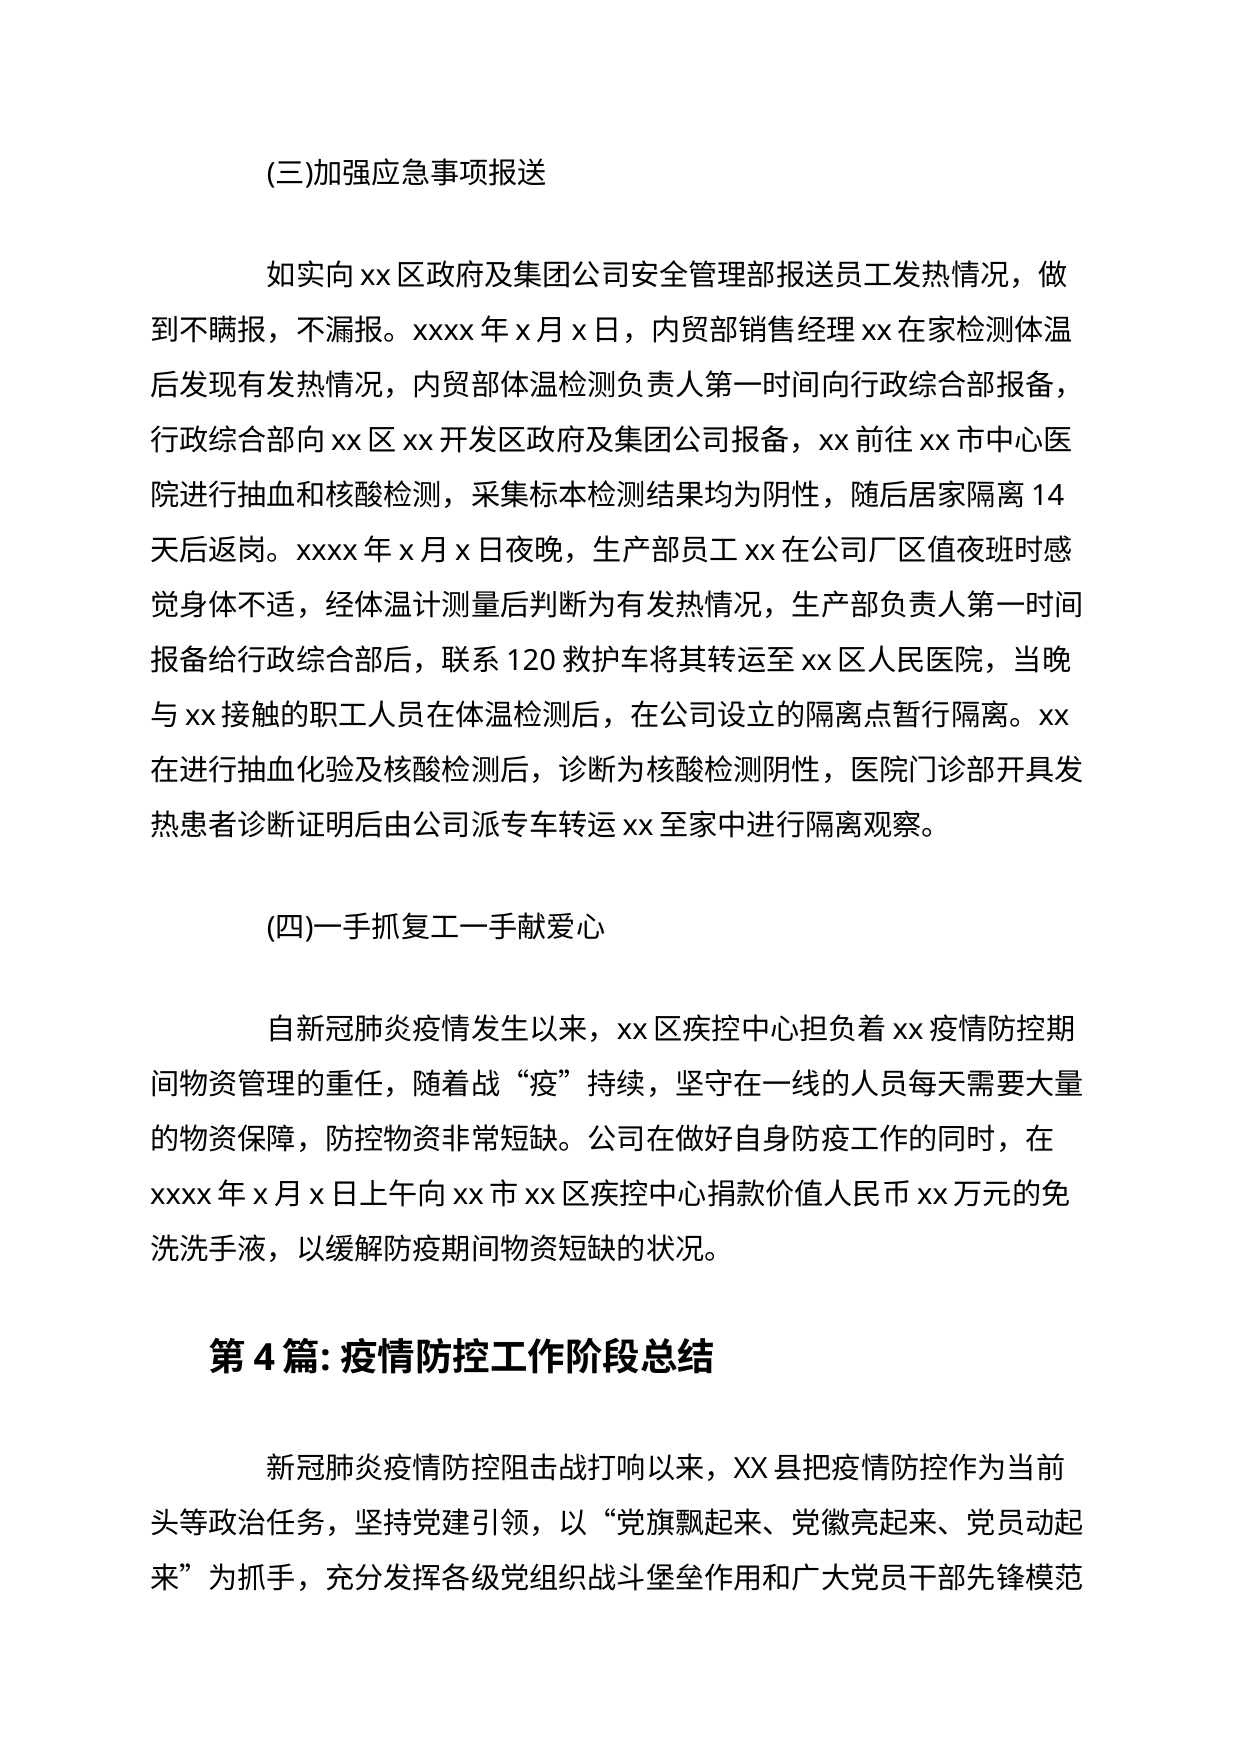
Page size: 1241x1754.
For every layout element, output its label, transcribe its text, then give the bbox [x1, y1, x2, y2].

text 自新冠肺炎疫情发生以来，xx区疾控中心担负着xx疫情防控期间物资管理的重任，随着战“疫”持续，坚守在一线的人员每天需要大量的物资保障，防控物资非常短缺。公司在做好自身防疫工作的同时，在xxxx年x月x日上午向xx市xx区疾控中心捐款价值人民币xx万元的免洗洗手液，以缓解防疫期间物资短缺的状况。 [150, 1006, 1090, 1268]
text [150, 1445, 1090, 1597]
text 如实向xx区政府及集团公司安全管理部报送员工发热情况，做到不瞒报，不漏报。xxxx年x月x日，内贸部销售经理xx在家检测体温后发现有发热情况，内贸部体温检测负责人第一时间向行政综合部报备，行政综合部向xx区xx开发区政府及集团公司报备，xx前往xx市中心医院进行抽血和核酸检测，采集标本检测结果均为阴性，随后居家隔离14天后返岗。xxxx年x月x日夜晚，生产部员工xx在公司厂区值夜班时感觉身体不适，经体温计测量后判断为有发热情况，生产部负责人第一时间报备给行政综合部后，联系120救护车将其转运至xx区人民医院，当晚与xx接触的职工人员在体温检测后，在公司设立的隔离点暂行隔离。xx在进行抽血化验及核酸检测后，诊断为核酸检测阴性，医院门诊部开具发热患者诊断证明后由公司派专车转运xx至家中进行隔离观察。 [150, 252, 1090, 844]
text (三)加强应急事项报送 [150, 150, 1090, 192]
text (四)一手抓复工一手献爱心 [150, 904, 1090, 946]
text 第4篇: 疫情防控工作阶段总结 [150, 1327, 1090, 1382]
